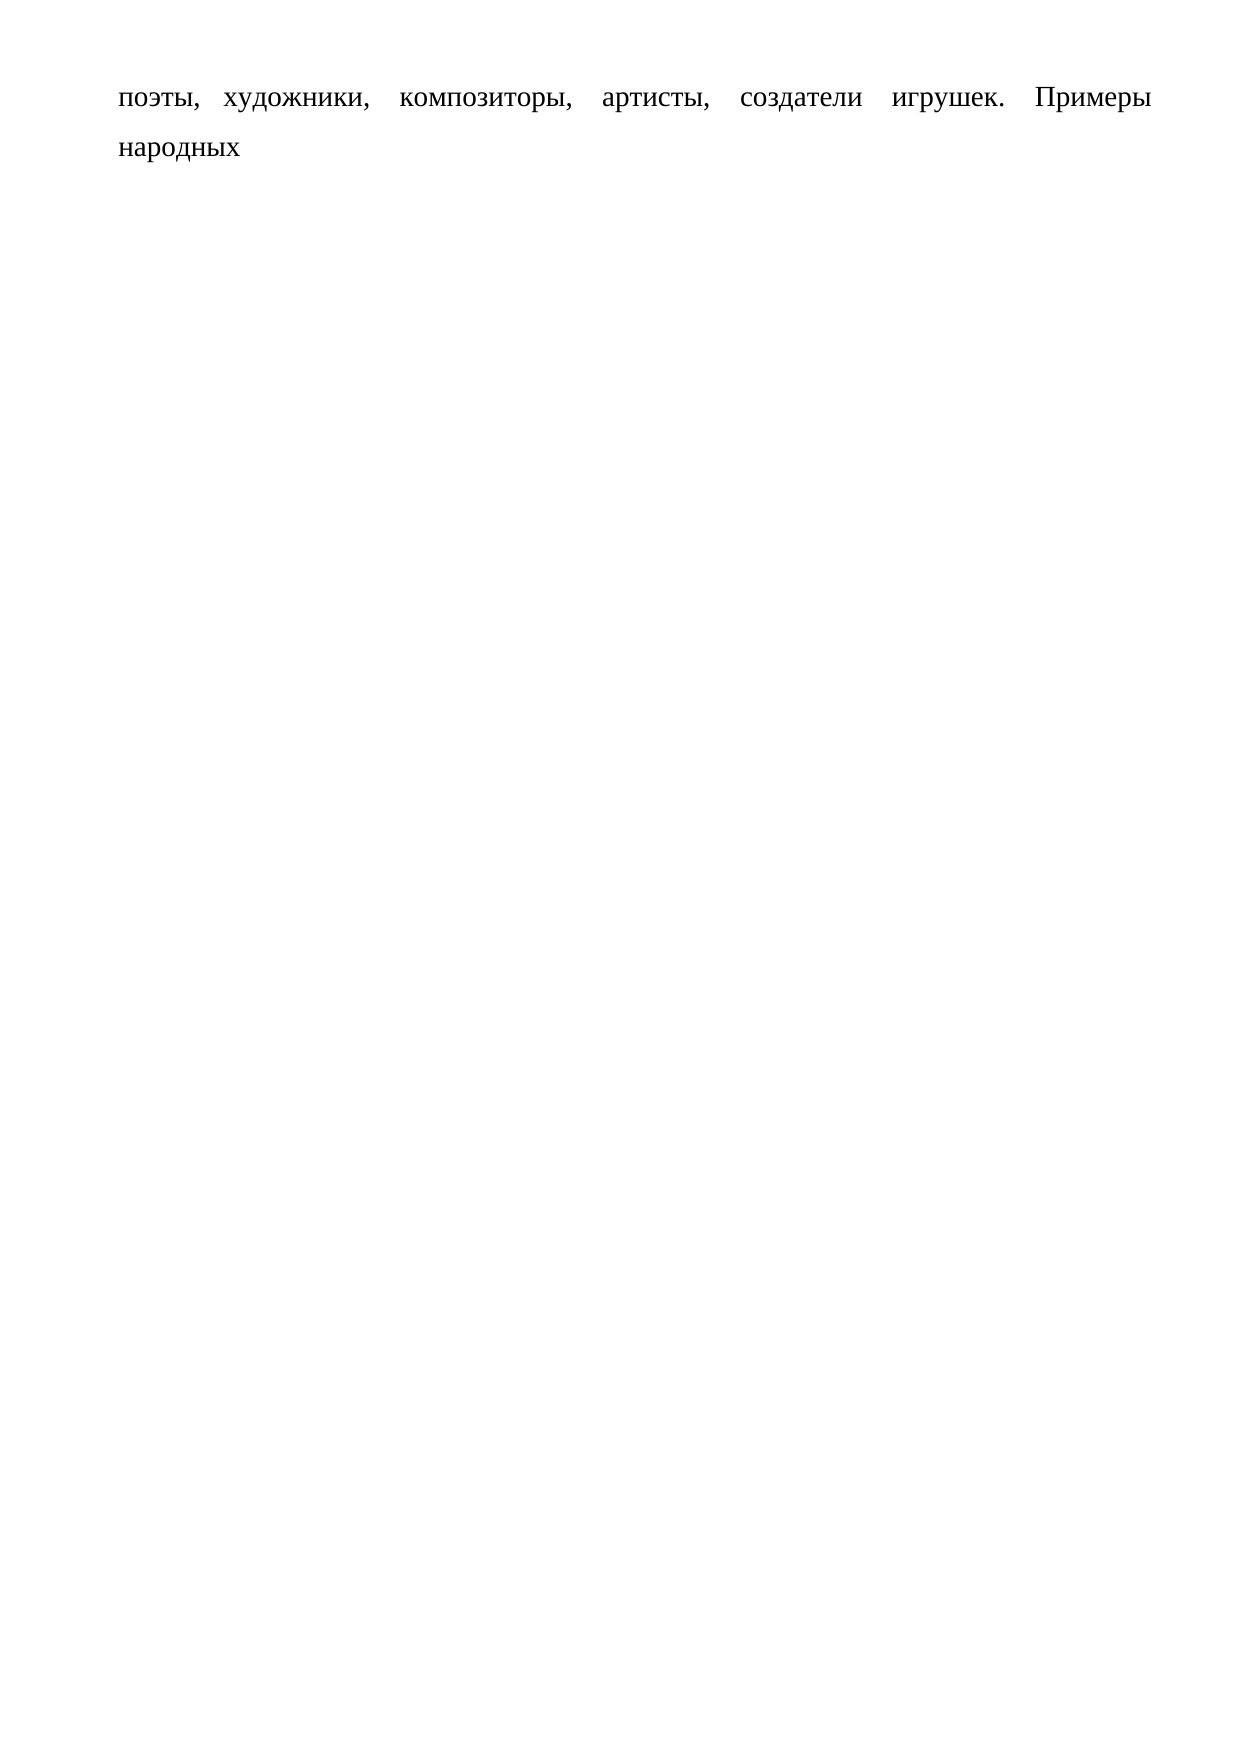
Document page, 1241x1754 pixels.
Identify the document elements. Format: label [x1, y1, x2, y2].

text [118, 79, 1152, 163]
